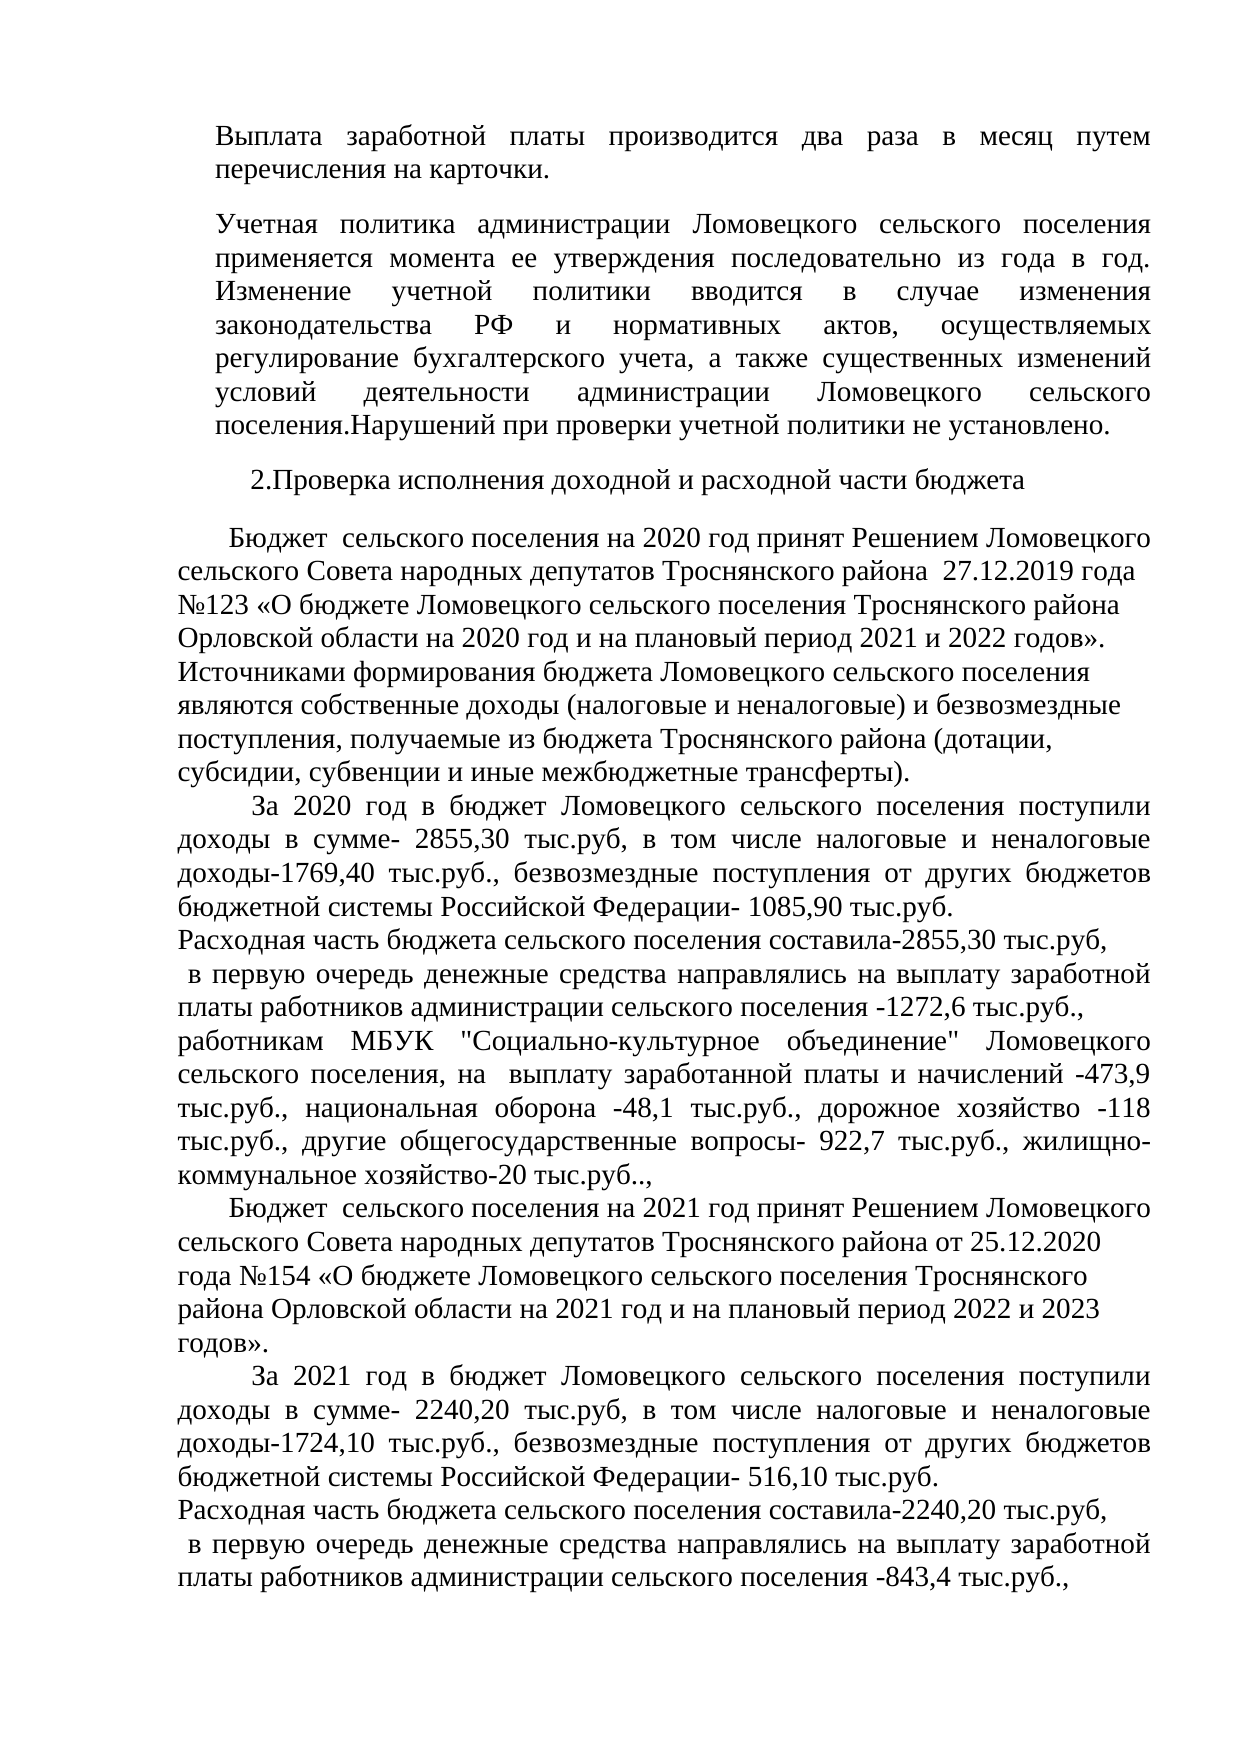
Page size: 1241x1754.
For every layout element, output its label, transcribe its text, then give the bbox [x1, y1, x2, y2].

text Источниками формирования бюджета Ломовецкого сельского поселения являются собственные доходы (налоговые и неналоговые) и безвозмездные поступления, получаемые из бюджета Троснянского района (дотации, субсидии, субвенции и иные межбюджетные трансферты). [177, 654, 1152, 788]
text в первую очередь денежные средства направлялись на выплату заработной платы работников администрации сельского поселения -1272,6 тыс.руб., [177, 956, 1152, 1023]
text Бюджет сельского поселения на 2021 год принят Решением Ломовецкого сельского Совета народных депутатов Троснянского района от 25.12.2020 года №154 «О бюджете Ломовецкого сельского поселения Троснянского района Орловской области на 2021 год и на плановый период 2022 и 2023 годов». [177, 1191, 1152, 1358]
text Расходная часть бюджета сельского поселения составила-2855,30 тыс.руб, [177, 922, 1152, 956]
text работникам МБУК "Социально-культурное объединение" Ломовецкого сельского поселения, на выплату заработанной платы и начислений -473,9 тыс.руб., национальная оборона -48,1 тыс.руб., дорожное хозяйство -118 тыс.руб., другие общегосударственные вопросы- 922,7 тыс.руб., жилищно-коммунальное хозяйство-20 тыс.руб.., [177, 1023, 1152, 1191]
text За 2020 год в бюджет Ломовецкого сельского поселения поступили доходы в сумме- 2855,30 тыс.руб, в том числе налоговые и неналоговые доходы-1769,40 тыс.руб., безвозмездные поступления от других бюджетов бюджетной системы Российской Федерации- 1085,90 тыс.руб. [177, 788, 1152, 922]
text Учетная политика администрации Ломовецкого сельского поселения применяется момента ее утверждения последовательно из года в год. Изменение учетной политики вводится в случае изменения законодательства РФ и нормативных актов, осуществляемых регулирование бухгалтерского учета, а также существенных изменений условий деятельности администрации Ломовецкого сельского поселения.Нарушений при проверки учетной политики не установлено. [215, 206, 1152, 441]
text в первую очередь денежные средства направлялись на выплату заработной платы работников администрации сельского поселения -843,4 тыс.руб., [177, 1526, 1152, 1593]
text 2.Проверка исполнения доходной и расходной части бюджета [177, 462, 1152, 496]
text За 2021 год в бюджет Ломовецкого сельского поселения поступили доходы в сумме- 2240,20 тыс.руб, в том числе налоговые и неналоговые доходы-1724,10 тыс.руб., безвозмездные поступления от других бюджетов бюджетной системы Российской Федерации- 516,10 тыс.руб. [177, 1358, 1152, 1492]
text Выплата заработной платы производится два раза в месяц путем перечисления на карточки. [215, 118, 1152, 185]
text Расходная часть бюджета сельского поселения составила-2240,20 тыс.руб, [177, 1492, 1152, 1526]
text Бюджет сельского поселения на 2020 год принят Решением Ломовецкого сельского Совета народных депутатов Троснянского района 27.12.2019 года №123 «О бюджете Ломовецкого сельского поселения Троснянского района Орловской области на 2020 год и на плановый период 2021 и 2022 годов». [177, 520, 1152, 654]
